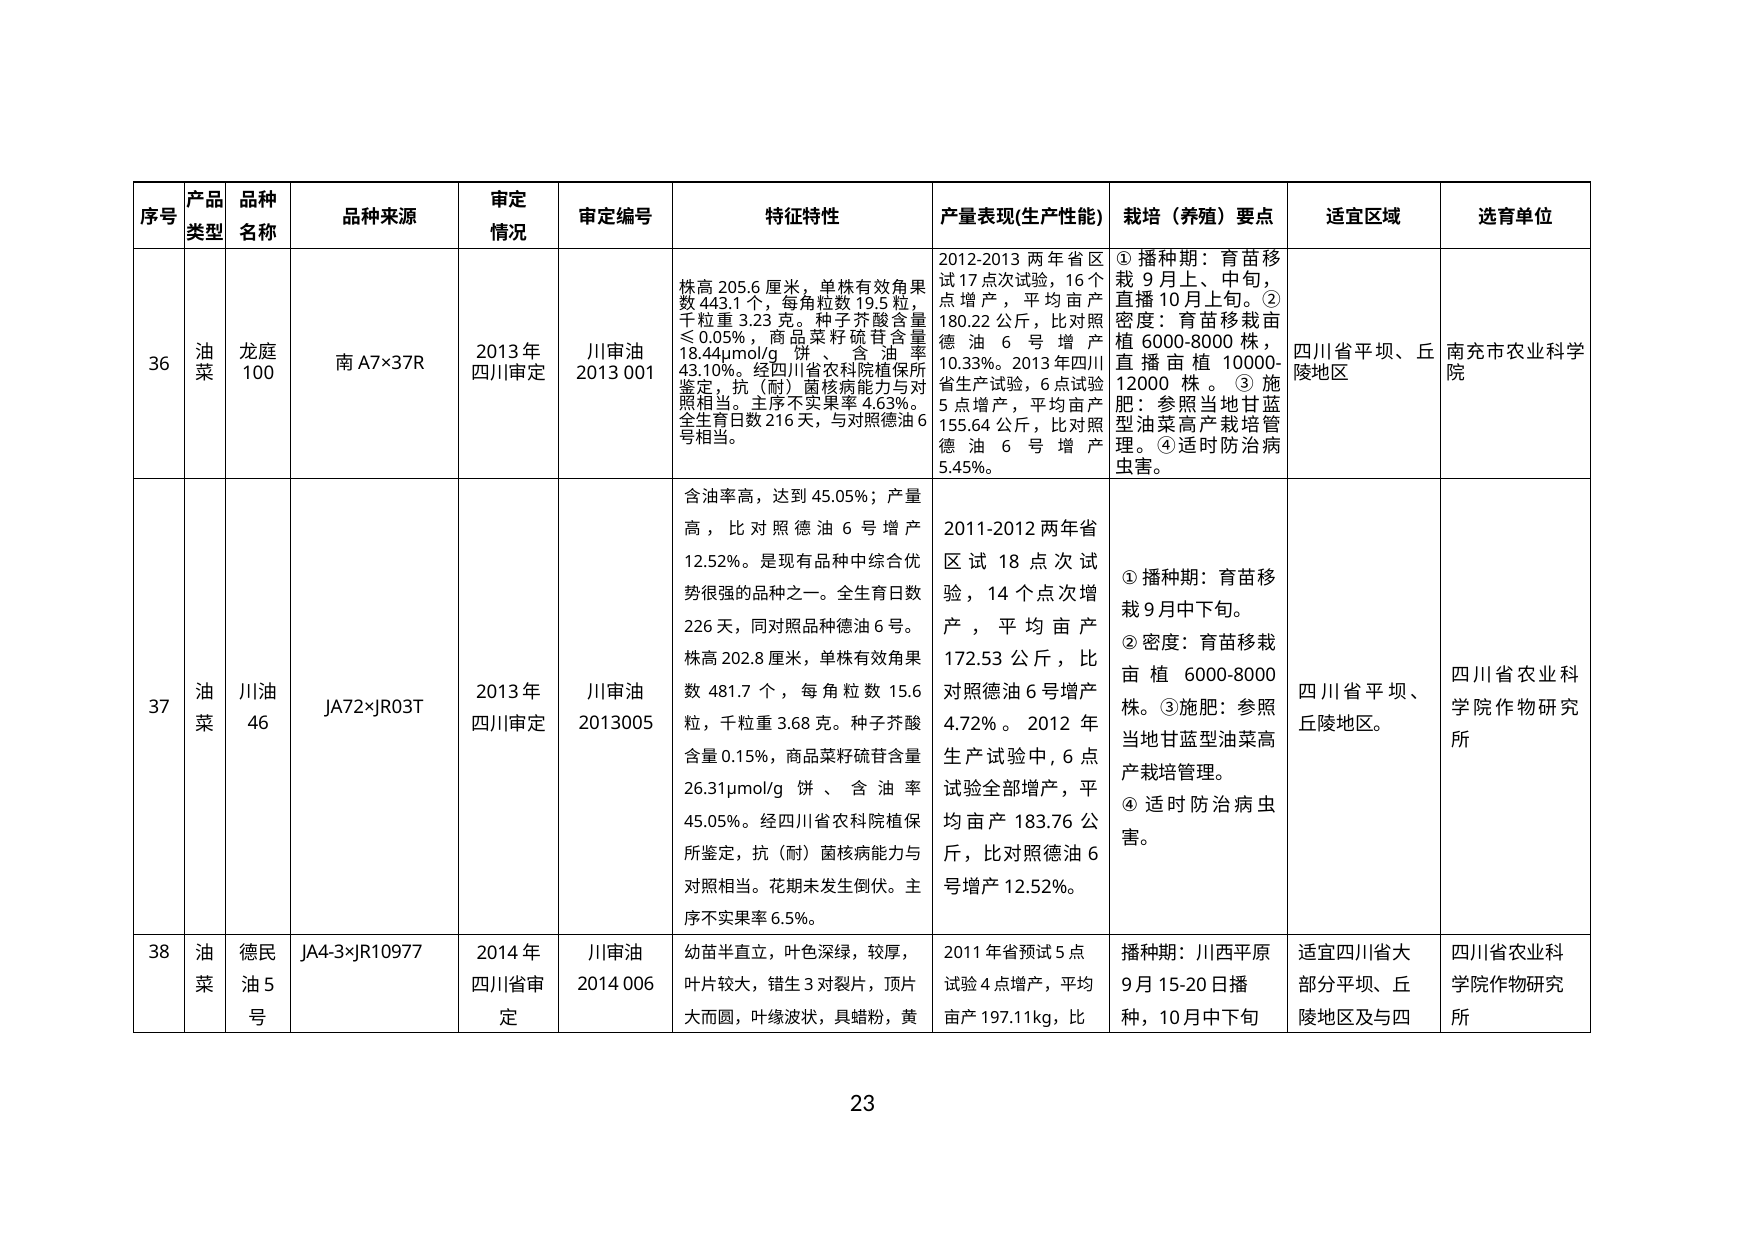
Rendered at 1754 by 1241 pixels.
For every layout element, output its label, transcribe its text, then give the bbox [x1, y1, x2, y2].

table_cell 油菜 [185, 479, 225, 934]
table_cell 2013年 四川审定 [459, 249, 558, 478]
table_cell JA4-3×JR10977 [291, 935, 458, 1032]
table_header 品种 名称 [226, 183, 290, 247]
table_header 序号 [134, 183, 184, 247]
table_cell 2013年 四川审定 [459, 479, 558, 934]
table_cell 36 [134, 249, 184, 478]
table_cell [673, 935, 932, 1032]
table_cell 2014年四川省审定 [459, 935, 558, 1032]
table_cell 2011-2012两年省区试18点次试验，14个点次增产，平均亩产172.53公斤，比对照德油6号增产4.72%。2012年生产试验中, 6点试验全部增产，平均亩产183.76公斤，比对照德油6号增产12.52%。 [933, 479, 1109, 934]
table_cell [1110, 935, 1287, 1032]
table_header 品种来源 [291, 183, 458, 247]
table_cell 37 [134, 479, 184, 934]
table_cell 适宜四川省大部分平坝、丘陵地区及与四川生态条件相近的两熟制地区种植。 [1288, 935, 1440, 1032]
table_cell 龙庭100 [226, 249, 290, 478]
table_header 特征特性 [673, 183, 932, 247]
table_cell 四川省农业科学院作物研究所 [1441, 935, 1590, 1032]
table_header 产量表现(生产性能) [933, 183, 1109, 247]
table_cell 四川省平坝、丘陵地区。 [1288, 479, 1440, 934]
table_cell ①播种期：育苗移栽9月中下旬。 ②密度：育苗移栽亩植6000-8000株。③施肥：参照当地甘蓝型油菜高产栽培管理。 ④适时防治病虫害。 [1110, 479, 1287, 934]
table_header 适宜区域 [1288, 183, 1440, 247]
table_header 审定 情况 [459, 183, 558, 247]
table_header 栽培（养殖）要点 [1110, 183, 1287, 247]
table_cell 川油46 [226, 479, 290, 934]
table_cell 南充市农业科学院 [1441, 249, 1590, 478]
table_cell 四川省平坝、丘陵地区 [1288, 249, 1440, 478]
table_cell 川审油2013005 [559, 479, 672, 934]
table_cell 川审油2014 006 [559, 935, 672, 1032]
table_cell 2012-2013两年省区试17点次试验，16个点增产，平均亩产180.22公斤，比对照德油6号增产10.33%。2013年四川省生产试验，6点试验5点增产，平均亩产155.64公斤，比对照德油6号增产5.45%。 [933, 249, 1109, 478]
table_header 审定编号 [559, 183, 672, 247]
table_cell 38 [134, 935, 184, 1032]
table_header 产品类型 [185, 183, 225, 247]
table_cell ①播种期：育苗移栽 9月上、中旬，直播10月上旬。②密度：育苗移栽亩植6000-8000株，直播亩植10000-12000株。③施肥：参照当地甘蓝型油菜高产栽培管理。④适时防治病虫害。 [1110, 249, 1287, 478]
table_cell 含油率高，达到45.05%；产量高，比对照德油6号增产12.52%。是现有品种中综合优势很强的品种之一。全生育日数226天，同对照品种德油6号。株高202.8厘米，单株有效角果数481.7个，每角粒数15.6粒，千粒重3.68克。种子芥酸含量0.15%，商品菜籽硫苷含量26.31μmol/g饼、含油率45.05%。经四川省农科院植保所鉴定，抗（耐）菌核病能力与对照相当。花期未发生倒伏。主序不实果率6.5%。 [673, 479, 932, 934]
table_cell 株高205.6厘米，单株有效角果数443.1个，每角粒数19.5粒，千粒重3.23克。种子芥酸含量≤0.05%，商品菜籽硫苷含量18.44μmol/g饼、含油率43.10%。经四川省农科院植保所鉴定，抗（耐）菌核病能力与对照相当。主序不实果率4.63%。全生育日数216天，与对照德油6号相当。 [673, 249, 932, 478]
table_cell 油 菜 [185, 249, 225, 478]
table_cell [933, 935, 1109, 1032]
table_header 选育单位 [1441, 183, 1590, 247]
table_cell 川审油 2013 001 [559, 249, 672, 478]
table_cell 油菜 [185, 935, 225, 1032]
table_cell JA72×JR03T [291, 479, 458, 934]
table_cell 南A7×37R [291, 249, 458, 478]
table_cell 四川省农业科学院作物研究所 [1441, 479, 1590, 934]
table_cell 德民油5号 [226, 935, 290, 1032]
